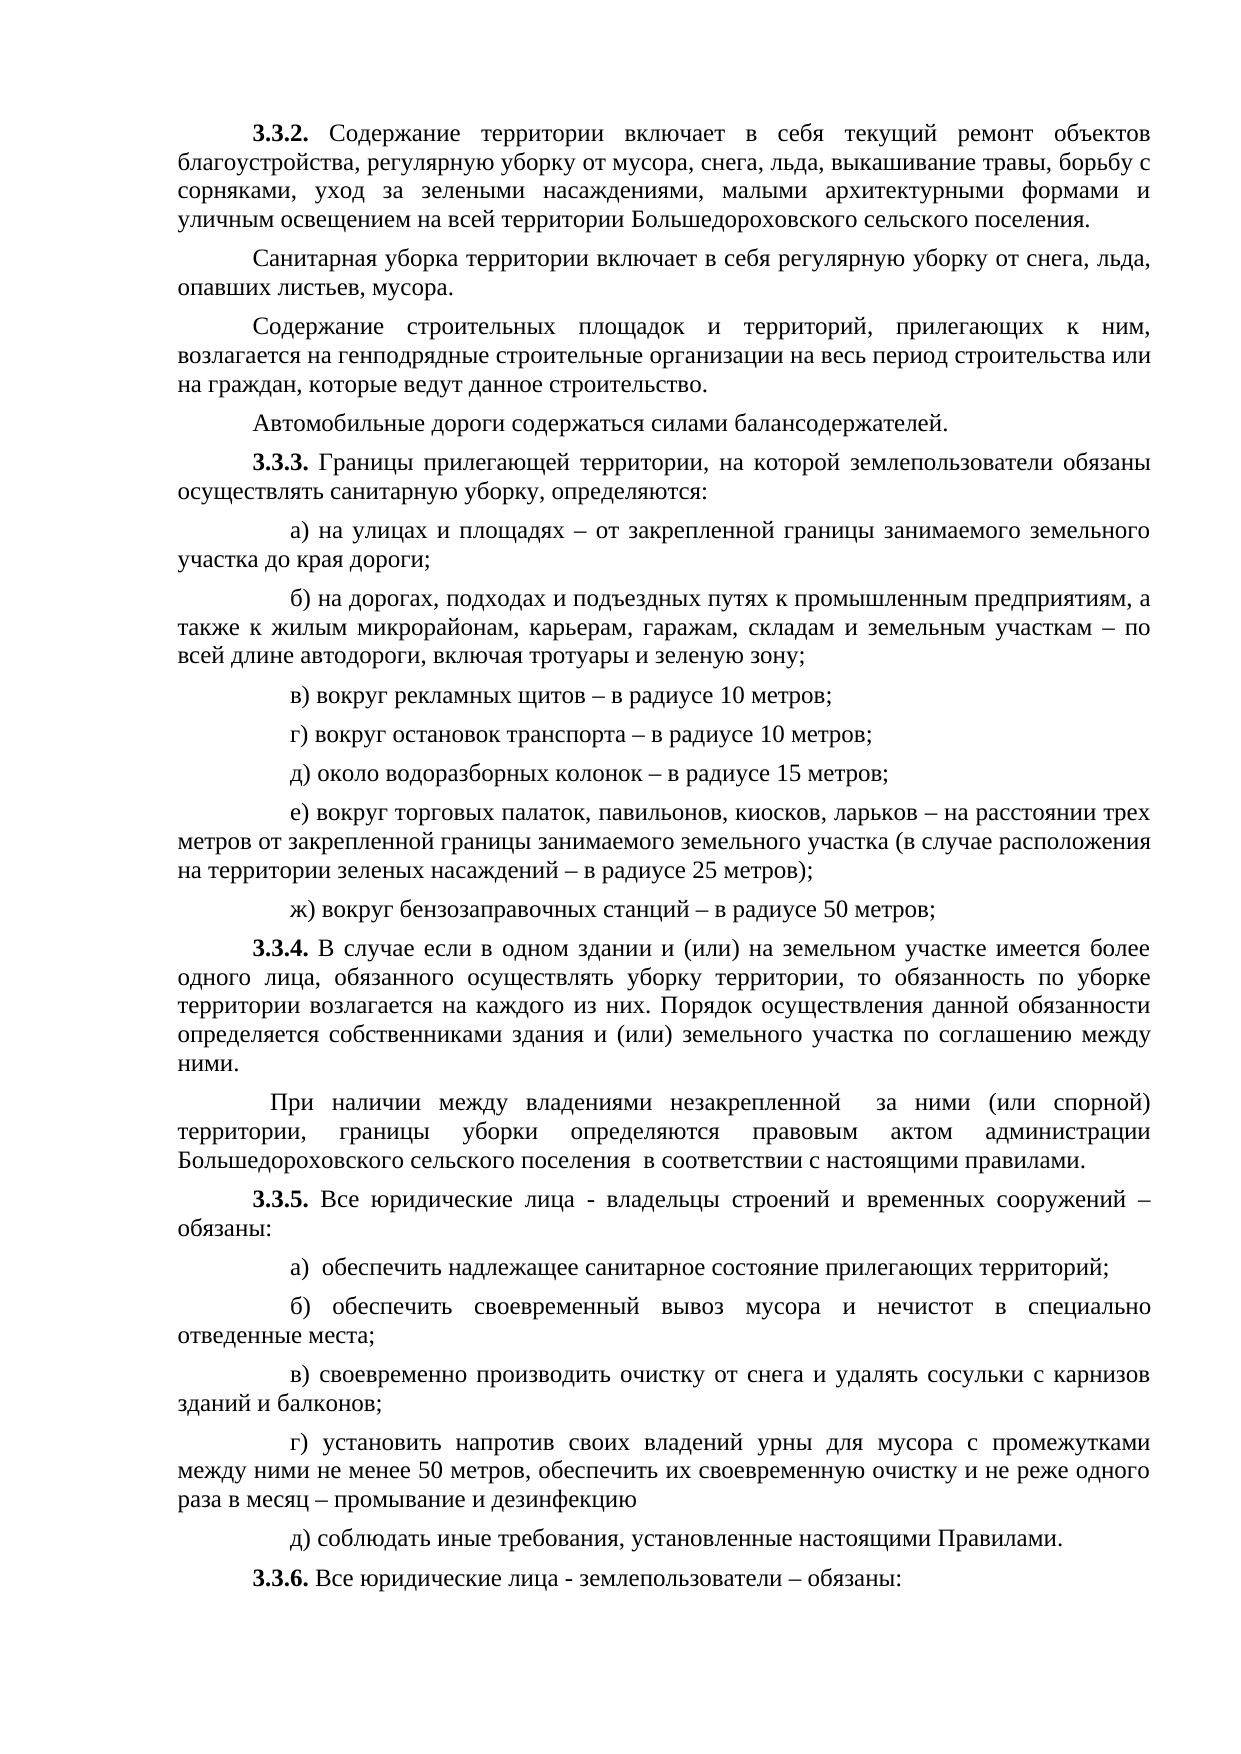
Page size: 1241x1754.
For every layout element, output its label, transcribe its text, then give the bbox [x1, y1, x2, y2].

text 3.3.5. Все юридические лица - владельцы строений и временных сооружений – обязаны: [177, 1184, 1152, 1241]
text г) установить напротив своих владений урны для мусора с промежутками между ними не менее , обеспечить их своевременную очистку и не реже одного раза в месяц – промывание и дезинфекцию [177, 1427, 1152, 1513]
text а) обеспечить надлежащее санитарное состояние прилегающих территорий; [177, 1252, 1152, 1281]
text д) около водоразборных колонок – в радиусе ; [177, 758, 1152, 787]
text б) на дорогах, подходах и подъездных путях к промышленным предприятиям, а также к жилым микрорайонам, карьерам, гаражам, складам и земельным участкам – по всей длине автодороги, включая тротуары и зеленую зону; [177, 583, 1152, 669]
text е) вокруг торговых палаток, павильонов, киосков, ларьков – на расстоянии трех метров от закрепленной границы занимаемого земельного участка (в случае расположения на территории зеленых насаждений – в радиусе ); [177, 797, 1152, 883]
text д) соблюдать иные требования, установленные настоящими Правилами. [177, 1523, 1152, 1552]
text ж) вокруг бензозаправочных станций – в радиусе ; [177, 894, 1152, 923]
text Автомобильные дороги содержаться силами балансодержателей. [177, 408, 1152, 437]
text 3.3.4. В случае если в одном здании и (или) на земельном участке имеется более одного лица, обязанного осуществлять уборку территории, то обязанность по уборке территории возлагается на каждого из них. Порядок осуществления данной обязанности определяется собственниками здания и (или) земельного участка по соглашению между ними. [177, 933, 1152, 1077]
text а) на улицах и площадях – от закрепленной границы занимаемого земельного участка до края дороги; [177, 515, 1152, 573]
text г) вокруг остановок транспорта – в радиусе ; [177, 719, 1152, 748]
text б) обеспечить своевременный вывоз мусора и нечистот в специально отведенные места; [177, 1291, 1152, 1348]
text 3.3.2. Содержание территории включает в себя текущий ремонт объектов благоустройства, регулярную уборку от мусора, снега, льда, выкашивание травы, борьбу с сорняками, уход за зелеными насаждениями, малыми архитектурными формами и уличным освещением на всей территории Большедороховского сельского поселения. [177, 118, 1152, 233]
text в) своевременно производить очистку от снега и удалять сосульки с карнизов зданий и балконов; [177, 1359, 1152, 1416]
text 3.3.6. Все юридические лица - землепользователи – обязаны: [177, 1563, 1152, 1591]
text 3.3.3. Границы прилегающей территории, на которой землепользователи обязаны осуществлять санитарную уборку, определяются: [177, 447, 1152, 505]
text При наличии между владениями незакрепленной за ними (или спорной) территории, границы уборки определяются правовым актом администрации Большедороховского сельского поселения в соответствии с настоящими правилами. [177, 1087, 1152, 1173]
text Содержание строительных площадок и территорий, прилегающих к ним, возлагается на генподрядные строительные организации на весь период строительства или на граждан, которые ведут данное строительство. [177, 311, 1152, 398]
text Санитарная уборка территории включает в себя регулярную уборку от снега, льда, опавших листьев, мусора. [177, 243, 1152, 301]
text в) вокруг рекламных щитов – в радиусе ; [177, 680, 1152, 708]
